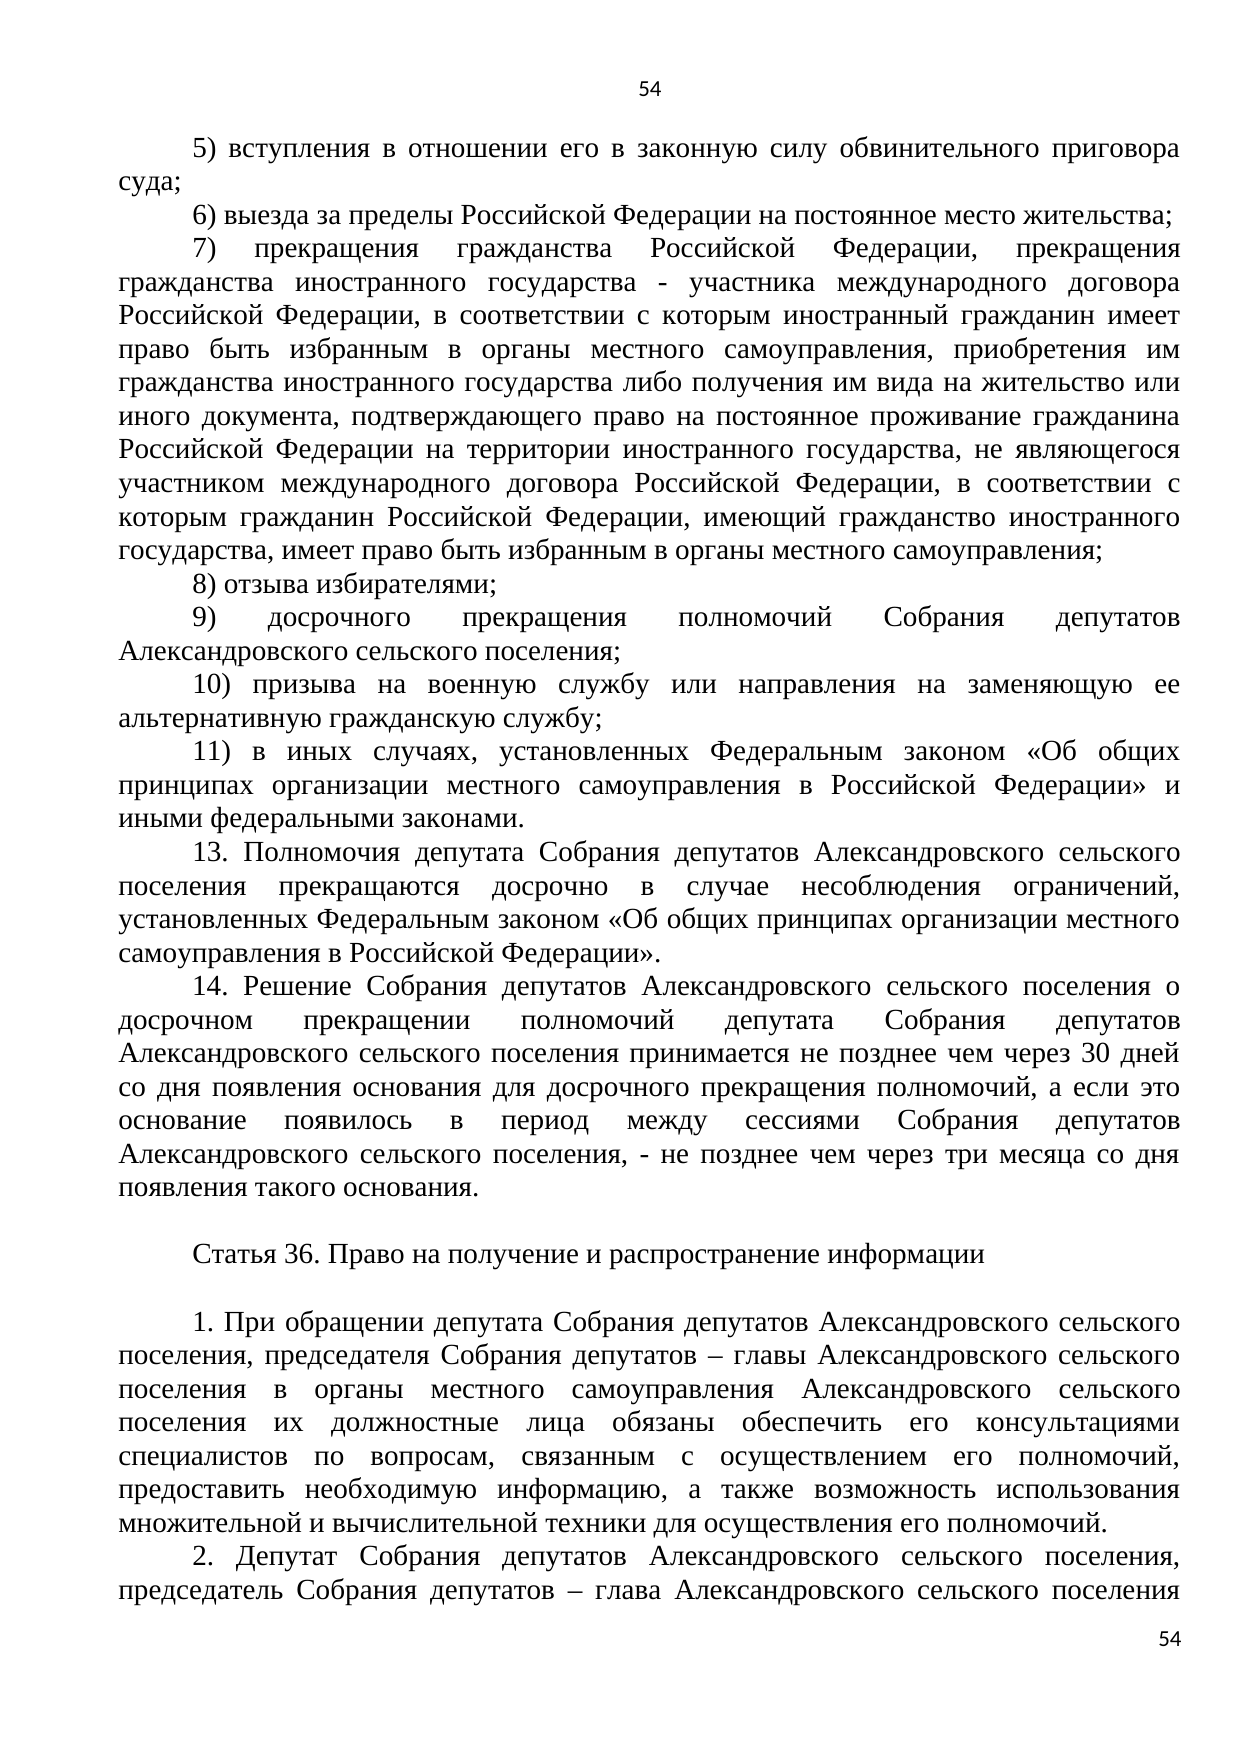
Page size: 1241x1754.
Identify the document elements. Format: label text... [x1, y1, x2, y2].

text 14. Решение Собрания депутатов Александровского сельского поселения о досрочном прекращении полномочий депутата Собрания депутатов Александровского сельского поселения принимается не позднее чем через 30 дней со дня появления основания для досрочного прекращения полномочий, а если это основание появилось в период между сессиями Собрания депутатов Александровского сельского поселения, - не позднее чем через три месяца со дня появления такого основания. [118, 968, 1181, 1203]
text 13. Полномочия депутата Собрания депутатов Александровского сельского поселения прекращаются досрочно в случае несоблюдения ограничений, установленных Федеральным законом «Об общих принципах организации местного самоуправления в Российской Федерации». [118, 834, 1181, 968]
text 9) досрочного прекращения полномочий Собрания депутатов Александровского сельского поселения; [118, 599, 1181, 666]
text 5) вступления в отношении его в законную силу обвинительного приговора суда; [118, 130, 1181, 197]
text 7) прекращения гражданства Российской Федерации, прекращения гражданства иностранного государства - участника международного договора Российской Федерации, в соответствии с которым иностранный гражданин имеет право быть избранным в органы местного самоуправления, приобретения им гражданства иностранного государства либо получения им вида на жительство или иного документа, подтверждающего право на постоянное проживание гражданина Российской Федерации на территории иностранного государства, не являющегося участником международного договора Российской Федерации, в соответствии с которым гражданин Российской Федерации, имеющий гражданство иностранного государства, имеет право быть избранным в органы местного самоуправления; [118, 230, 1181, 566]
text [118, 1538, 1181, 1606]
text 11) в иных случаях, установленных Федеральным законом «Об общих принципах организации местного самоуправления в Российской Федерации» и иными федеральными законами. [118, 733, 1181, 834]
text 6) выезда за пределы Российской Федерации на постоянное место жительства; [118, 197, 1181, 230]
text 8) отзыва избирателями; [118, 566, 1181, 599]
text 1. При обращении депутата Собрания депутатов Александровского сельского поселения, председателя Собрания депутатов – главы Александровского сельского поселения в органы местного самоуправления Александровского сельского поселения их должностные лица обязаны обеспечить его консультациями специалистов по вопросам, связанным с осуществлением его полномочий, предоставить необходимую информацию, а также возможность использования множительной и вычислительной техники для осуществления его полномочий. [118, 1304, 1181, 1538]
text 10) призыва на военную службу или направления на заменяющую ее альтернативную гражданскую службу; [118, 666, 1181, 733]
text Статья 36. Право на получение и распространение информации [118, 1237, 1181, 1270]
